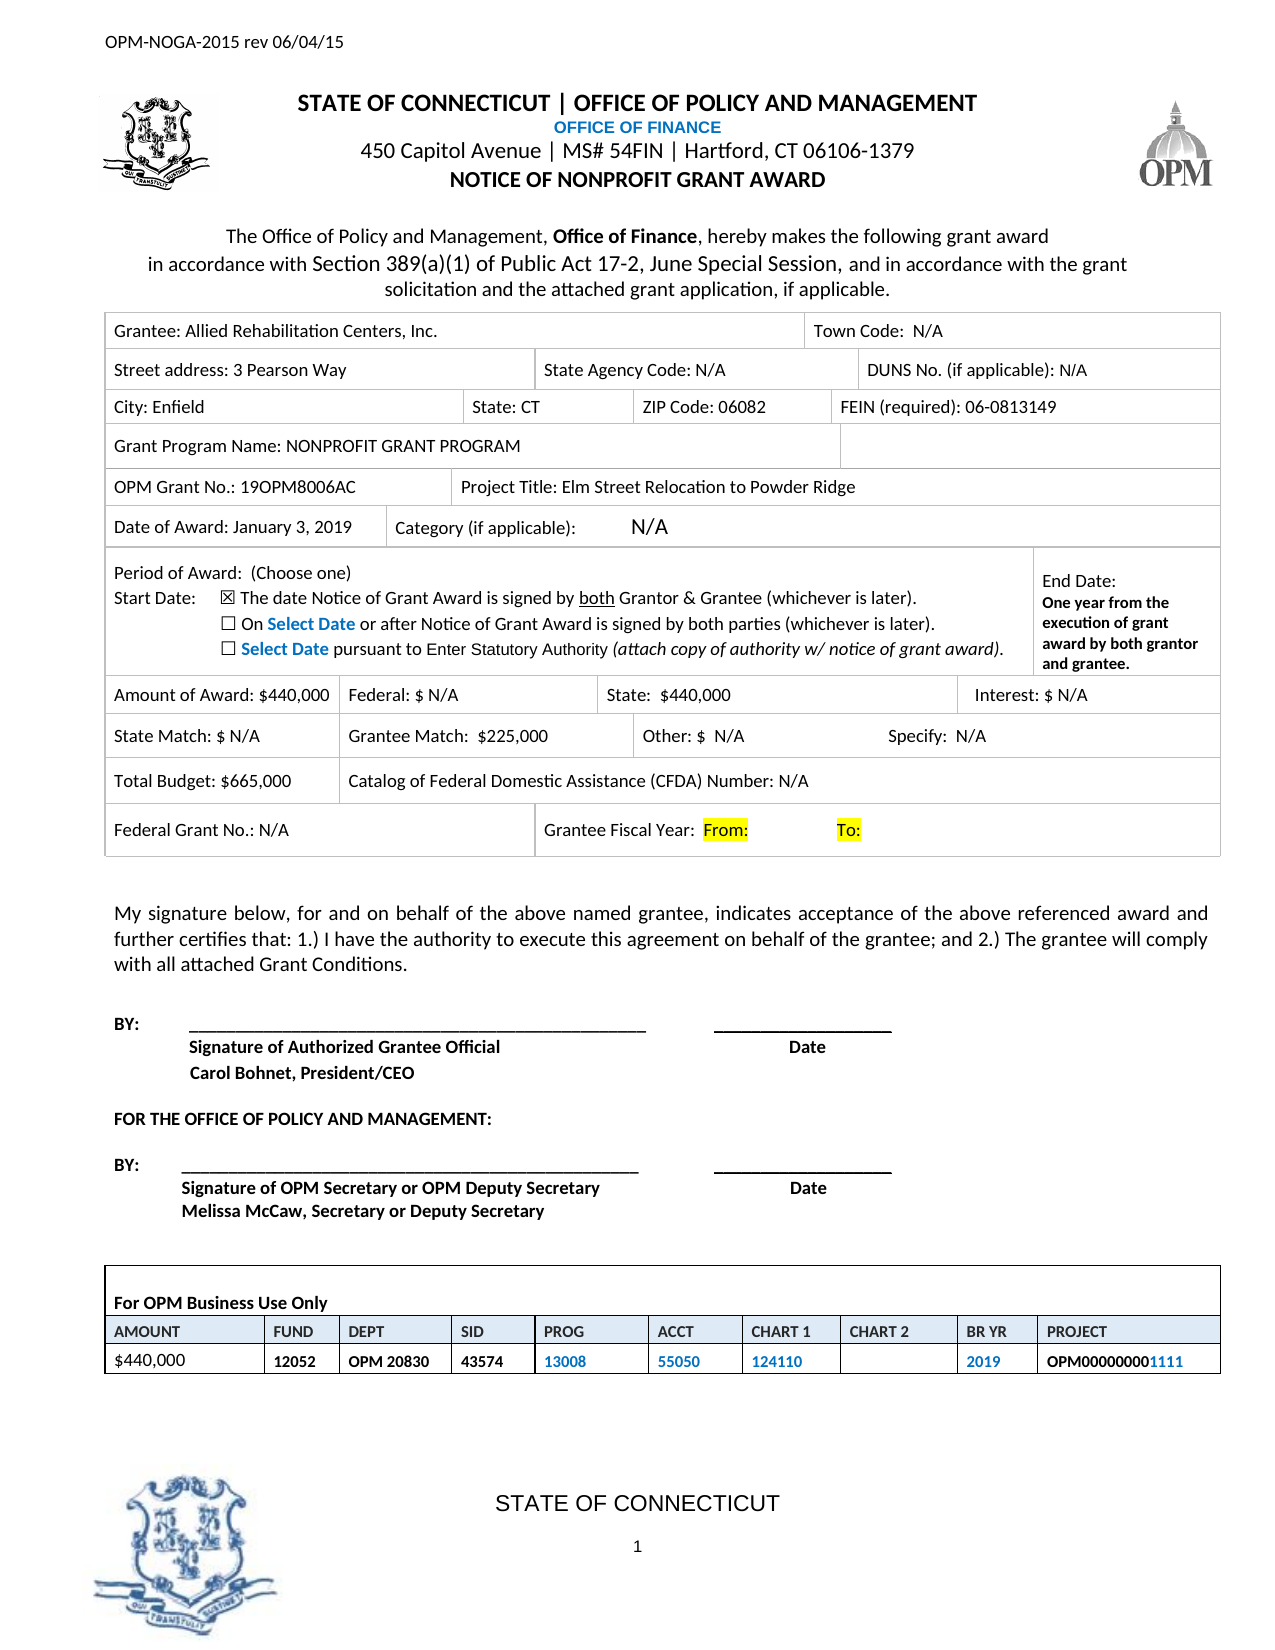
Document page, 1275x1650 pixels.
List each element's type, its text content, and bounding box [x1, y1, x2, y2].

picture [97, 93, 220, 192]
table_cell 12052 [265, 1344, 339, 1373]
table_cell CHART 2 [841, 1316, 957, 1343]
table_cell Grantee Match: $225,000 [340, 714, 633, 757]
table_cell DUNS No. (if applicable): [859, 349, 1220, 389]
table_cell OPM 20830 [340, 1344, 451, 1373]
table_cell FEIN (required): 06-0813149 [832, 390, 1220, 423]
table_cell [841, 424, 1220, 467]
table_cell State Agency Code: N/A [536, 349, 858, 389]
table_cell BR YR [958, 1316, 1037, 1343]
table_cell $440,000 [106, 1344, 264, 1373]
table_header Town Code: N/A [805, 313, 1220, 348]
table_cell 2019 [958, 1344, 1037, 1373]
picture [81, 1464, 287, 1650]
table_cell State: CT [464, 390, 633, 423]
table_cell PROG [536, 1316, 648, 1343]
table_cell 13008 [536, 1344, 648, 1373]
table_cell OPM000000001111 [1038, 1344, 1220, 1373]
text 450 Capitol Avenue | MS# | Hartford, CT 06106-1379 [220, 137, 1137, 165]
table_cell 124110 [743, 1344, 840, 1373]
text OFFICE OF FINANCE [220, 117, 1137, 137]
text STATE OF CONNECTICUT | OFFICE OF POLICY AND MANAGEMENT [105, 87, 1170, 117]
table_cell Catalog of Federal Domestic Assistance (CFDA) Number: N/A [340, 758, 1220, 802]
table_cell Category (if applicable): N/A [387, 506, 1220, 546]
table_header Grantee: Allied Rehabilitation Centers, Inc. [106, 313, 804, 348]
table_cell Federal Grant No.: N/A [106, 804, 534, 856]
table_cell City: Enfield [106, 390, 463, 423]
picture [1137, 98, 1215, 187]
text in accordance with Section 389(a)(1) of Public Act 17-2, June Special Session, and in accordance with the grant solicitation and the attached grant application, if applicable. [105, 249, 1170, 302]
table_cell SID [452, 1316, 534, 1343]
table_cell ACCT [649, 1316, 742, 1343]
table_cell Other: $ N/A Specify: N/A [634, 714, 1220, 757]
table_cell AMOUNT [106, 1316, 264, 1343]
table_cell Federal: $ N/A [340, 676, 597, 713]
table_cell Street address: 3 Pearson Way [106, 349, 534, 389]
table_cell For OPM Business Use Only [106, 1266, 742, 1315]
text STATE OF CONNECTICUT [105, 1490, 1170, 1516]
table_cell [743, 1266, 1220, 1315]
table_cell State Match: $ N/A [106, 714, 339, 757]
table_cell Period of Award: (Choose one) Start Date: The date Notice of Grant Award is signed by both Grantor & Grantee (whichever is later). On or after Notice of Grant Award is signed by both parties (whichever is later). pursuant to (attach copy of authority w/ notice of grant award). [106, 548, 1033, 675]
table_cell End Date: One year from the execution of grant award by both grantor and grantee. [1034, 548, 1220, 675]
table_cell Grant Program Name: NONPROFIT GRANT PROGRAM [106, 424, 840, 467]
text The Office of Policy and Management, , hereby makes the following grant award [105, 223, 1170, 249]
table_cell My signature below, for and on behalf of the above named grantee, indicates acceptance of the above referenced award and further certifies that: 1.) I have the authority to execute this agreement on behalf of the grantee; and 2.) The grantee will comply with all attached Grant Conditions. BY: _________________________________________________ ___________________ Signature of Authorized Grantee Official Date Carol Bohnet, President/CEO FOR THE OFFICE OF POLICY AND MANAGEMENT: BY: _________________________________________________ ___________________ Signature of OPM Secretary or OPM Deputy Secretary Date Melissa McCaw, Secretary or Deputy Secretary [106, 857, 1220, 1265]
text NOTICE OF NONPROFIT GRANT AWARD [105, 165, 1170, 193]
table_cell Project Title: Elm Street Relocation to Powder Ridge [452, 469, 1220, 505]
table_cell State: $440,000 [598, 676, 957, 713]
table_cell DEPT [340, 1316, 451, 1343]
table_cell 55050 [649, 1344, 742, 1373]
table_cell Interest: $ N/A [958, 676, 1220, 713]
table_cell FUND [265, 1316, 339, 1343]
table_cell Grantee Fiscal Year: From: To: [536, 804, 1220, 856]
table_cell Date of Award: January 3, 2019 [106, 506, 386, 546]
table_cell Total Budget: $665,000 [106, 758, 339, 802]
table_cell OPM Grant No.: 19OPM8006AC [106, 469, 451, 505]
table_cell ZIP Code: 06082 [634, 390, 831, 423]
table_cell CHART 1 [743, 1316, 840, 1343]
table_cell [841, 1344, 957, 1373]
table_cell 43574 [452, 1344, 534, 1373]
table_cell PROJECT [1038, 1316, 1220, 1343]
table_cell Amount of Award: $440,000 [106, 676, 339, 713]
